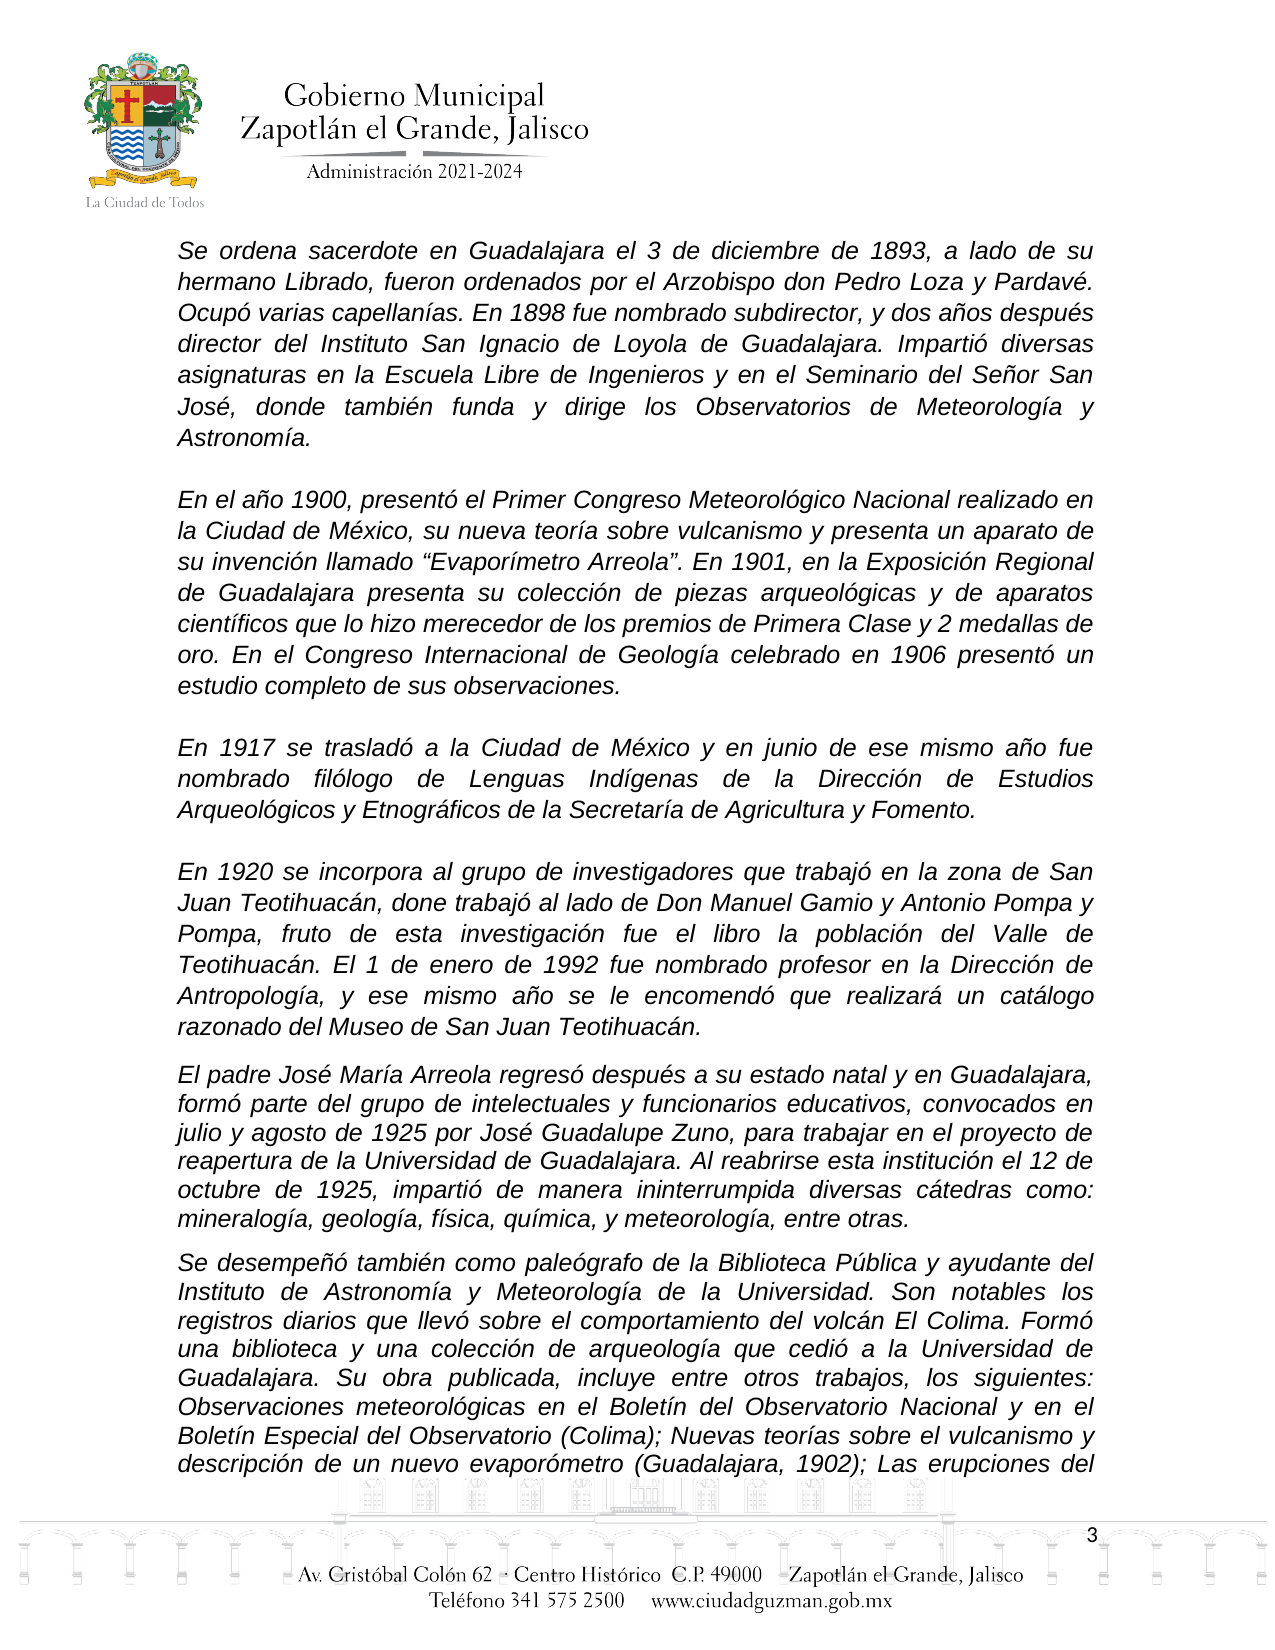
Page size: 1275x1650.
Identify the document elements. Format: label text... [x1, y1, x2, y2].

list En 1920 se incorpora al grupo de investigadores que trabajó en la zona de San Juan Teotihuacán, done trabajó al lado de Don Manuel Gamio y Antonio Pompa y Pompa, fruto de esta investigación fue el libro la población del Valle de Teotihuacán. El 1 de enero de 1992 fue nombrado profesor en la Dirección de Antropología, y ese mismo año se le encomendó que realizará un catálogo razonado del Museo de San Juan Teotihuacán. [177, 857, 1098, 1041]
text El padre José María Arreola regresó después a su estado natal y en Guadalajara, formó parte del grupo de intelectuales y funcionarios educativos, convocados en julio y agosto de 1925 por José Guadalupe Zuno, para trabajar en el proyecto de reapertura de la Universidad de Guadalajara. Al reabrirse esta institución el 12 de octubre de 1925, impartió de manera ininterrumpida diversas cátedras como: mineralogía, geología, física, química, y meteorología, entre otras. [177, 1060, 1098, 1232]
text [177, 1248, 1098, 1478]
list En el año 1900, presentó el Primer Congreso Meteorológico Nacional realizado en la Ciudad de México, su nueva teoría sobre vulcanismo y presenta un aparato de su invención llamado “Evaporímetro Arreola”. En 1901, en la Exposición Regional de Guadalajara presenta su colección de piezas arqueológicas y de aparatos científicos que lo hizo merecedor de los premios de Primera Clase y 2 medallas de oro. En el Congreso Internacional de Geología celebrado en 1906 presentó un estudio completo de sus observaciones. [177, 484, 1098, 699]
list En 1917 se trasladó a la Ciudad de México y en junio de ese mismo año fue nombrado filólogo de Lenguas Indígenas de la Dirección de Estudios Arqueológicos y Etnográficos de la Secretaría de Agricultura y Fomento. [177, 733, 1098, 824]
list Se ordena sacerdote en Guadalajara el 3 de diciembre de 1893, a lado de su hermano Librado, fueron ordenados por el Arzobispo don Pedro Loza y Pardavé. Ocupó varias capellanías. En 1898 fue nombrado subdirector, y dos años después director del Instituto San Ignacio de Loyola de Guadalajara. Impartió diversas asignaturas en la Escuela Libre de Ingenieros y en el Seminario del Señor San José, donde también funda y dirige los Observatorios de Meteorología y Astronomía. [177, 236, 1098, 451]
picture [5, 5, 1275, 1650]
